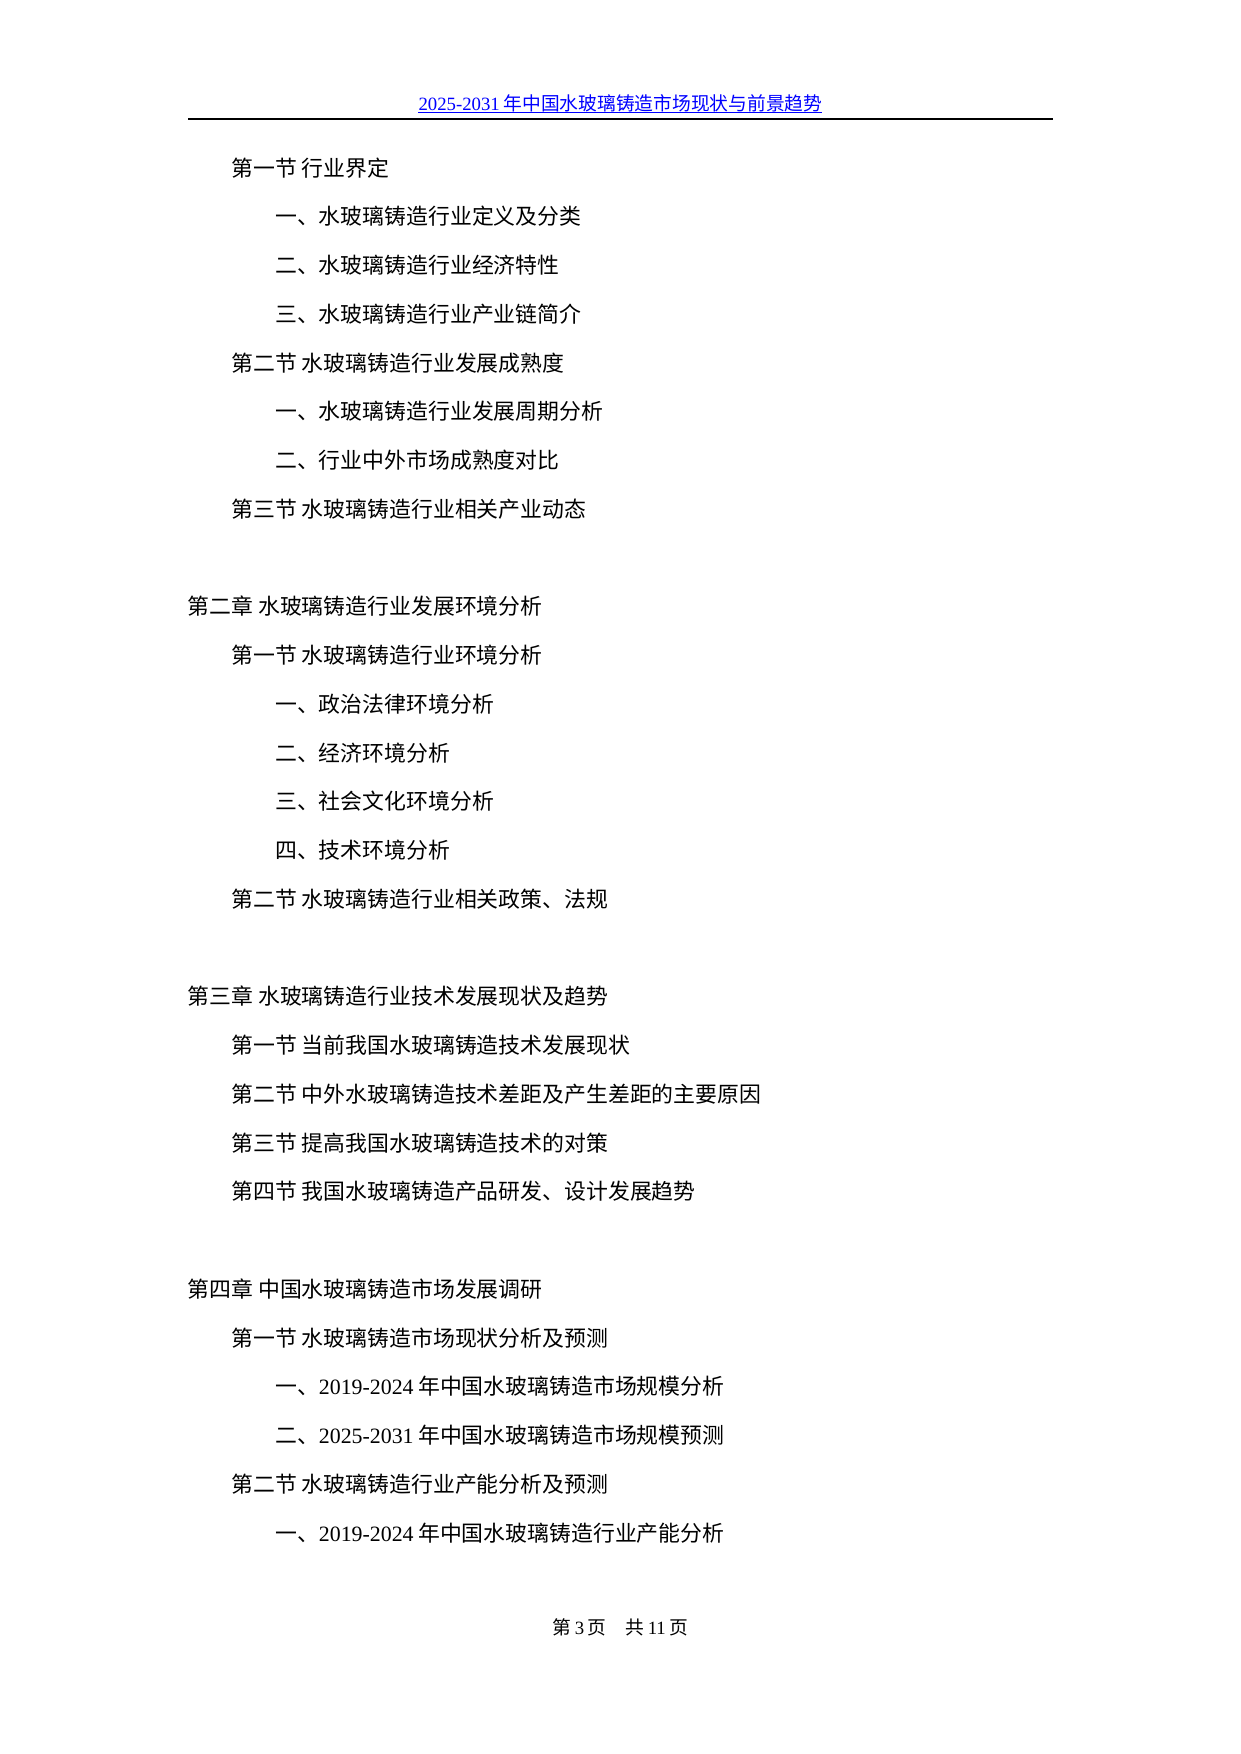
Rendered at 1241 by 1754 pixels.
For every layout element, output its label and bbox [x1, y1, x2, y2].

text [187, 150, 1053, 1548]
